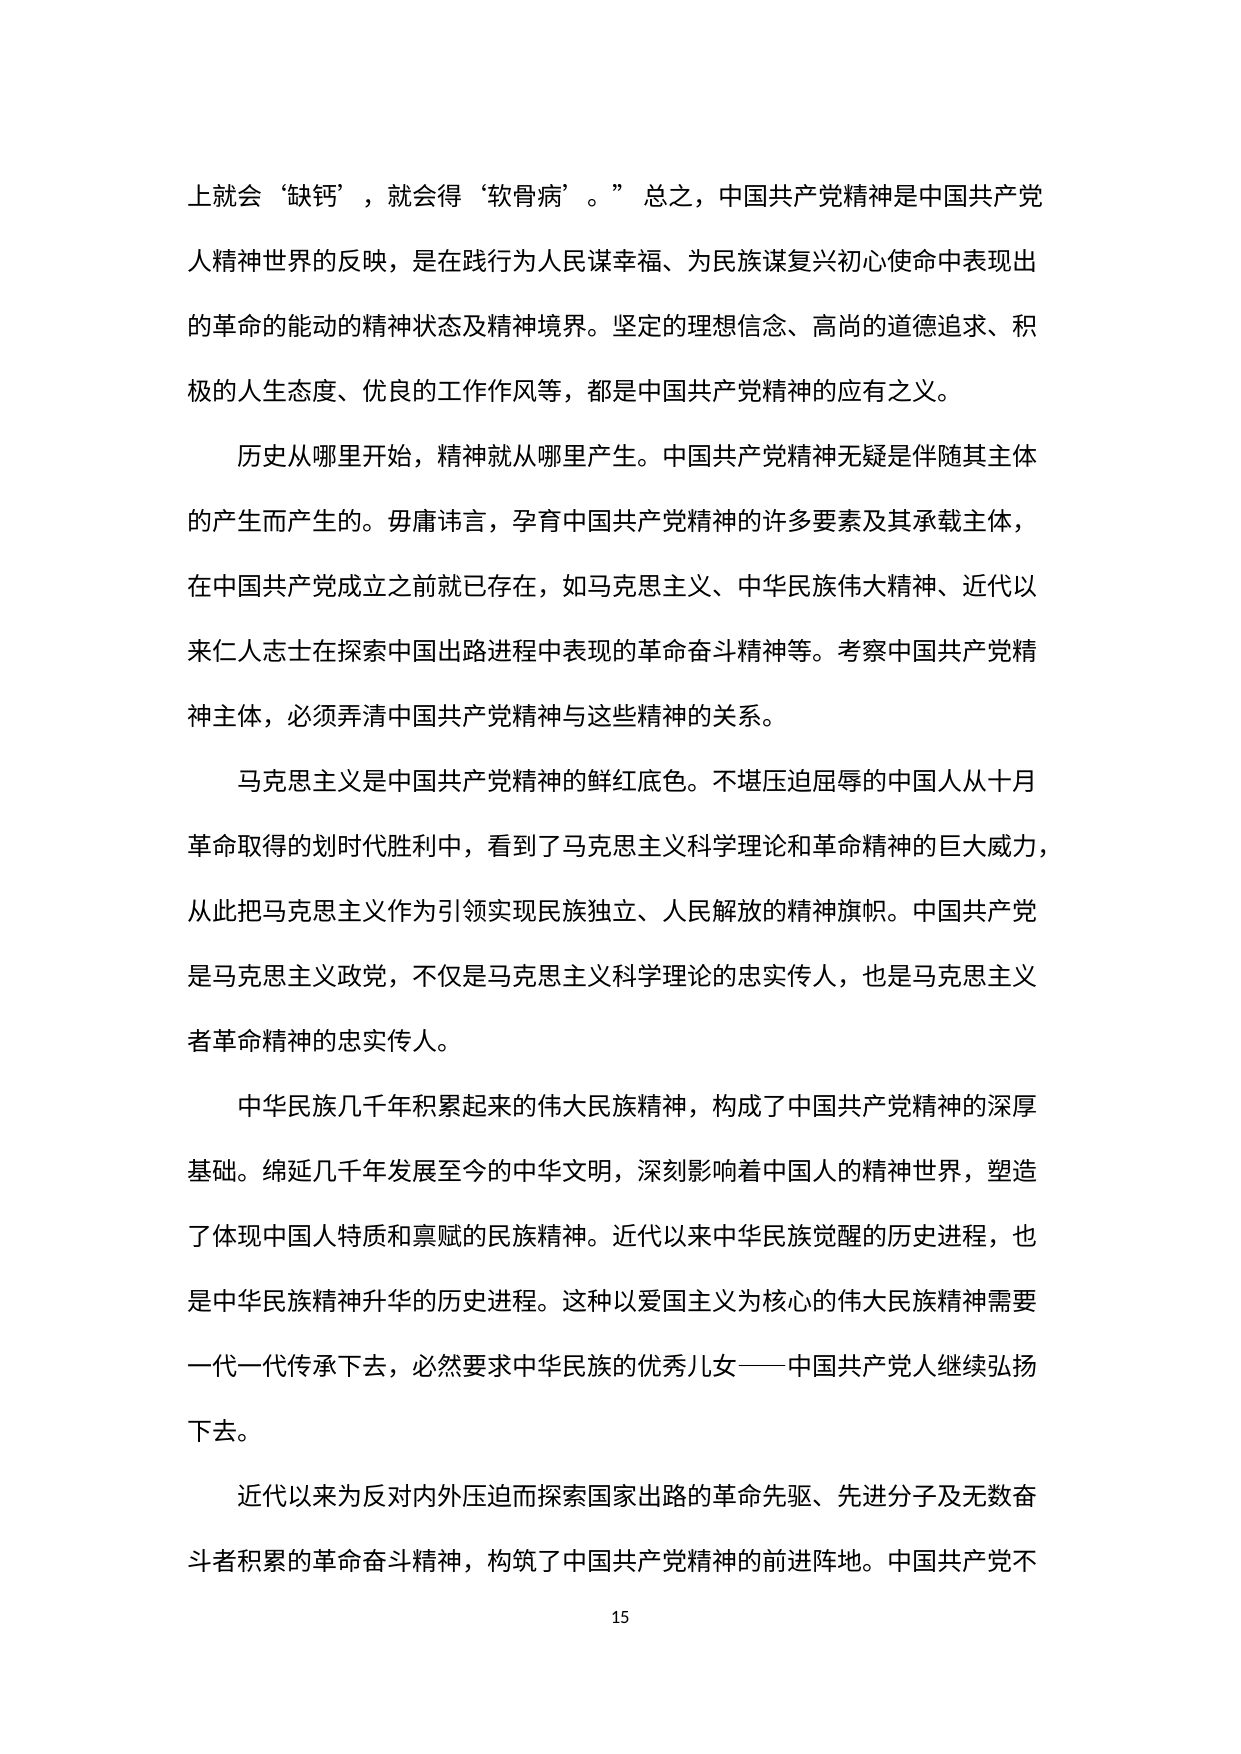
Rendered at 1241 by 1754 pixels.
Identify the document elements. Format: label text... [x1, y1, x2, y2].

text 中华民族几千年积累起来的伟大民族精神，构成了中国共产党精神的深厚基础。绵延几千年发展至今的中华文明，深刻影响着中国人的精神世界，塑造了体现中国人特质和禀赋的民族精神。近代以来中华民族觉醒的历史进程，也是中华民族精神升华的历史进程。这种以爱国主义为核心的伟大民族精神需要一代一代传承下去，必然要求中华民族的优秀儿女——中国共产党人继续弘扬下去。 [187, 1072, 1053, 1462]
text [187, 162, 1053, 422]
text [187, 1462, 1053, 1592]
text 历史从哪里开始，精神就从哪里产生。中国共产党精神无疑是伴随其主体的产生而产生的。毋庸讳言，孕育中国共产党精神的许多要素及其承载主体，在中国共产党成立之前就已存在，如马克思主义、中华民族伟大精神、近代以来仁人志士在探索中国出路进程中表现的革命奋斗精神等。考察中国共产党精神主体，必须弄清中国共产党精神与这些精神的关系。 [187, 422, 1053, 747]
text 马克思主义是中国共产党精神的鲜红底色。不堪压迫屈辱的中国人从十月革命取得的划时代胜利中，看到了马克思主义科学理论和革命精神的巨大威力，从此把马克思主义作为引领实现民族独立、人民解放的精神旗帜。中国共产党是马克思主义政党，不仅是马克思主义科学理论的忠实传人，也是马克思主义者革命精神的忠实传人。 [187, 747, 1053, 1072]
